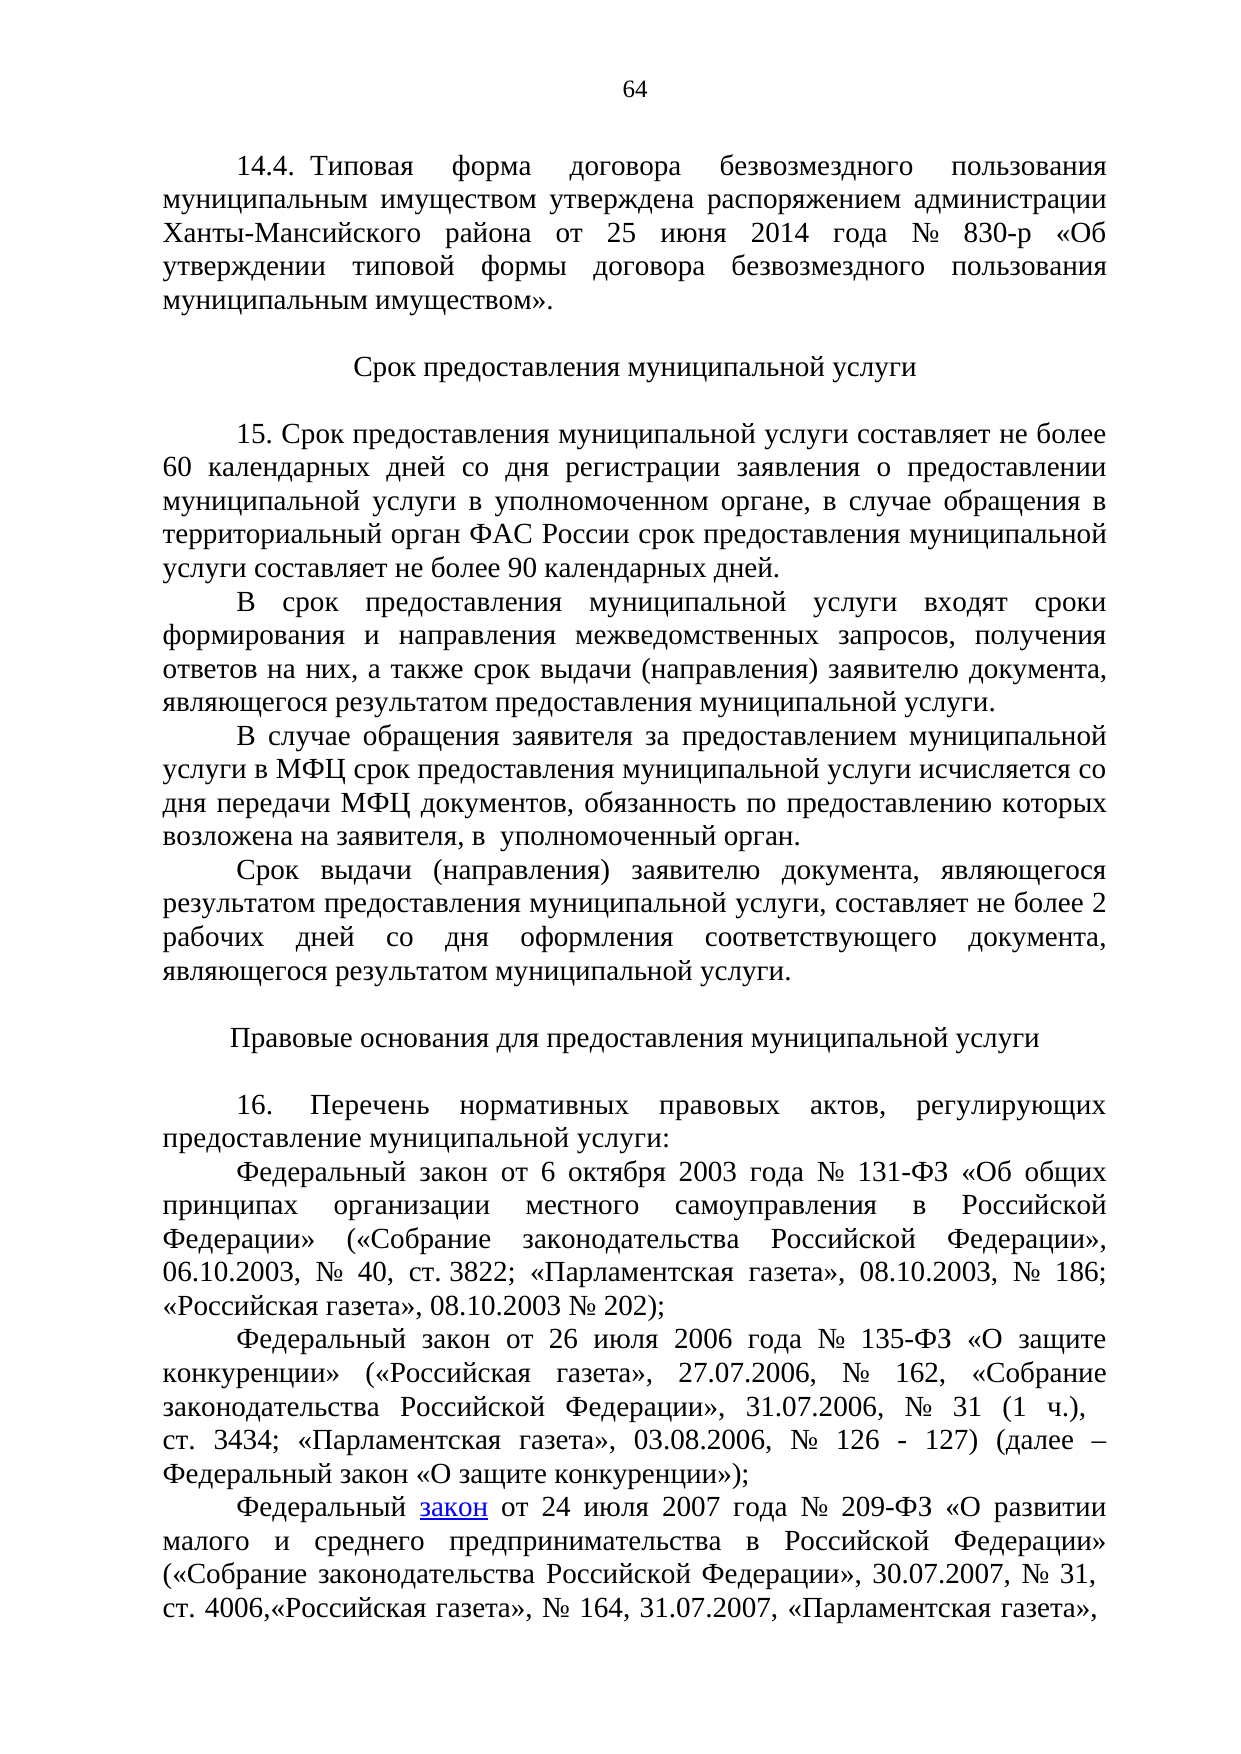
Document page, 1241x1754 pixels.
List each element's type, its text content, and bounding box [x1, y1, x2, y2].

text Срок предоставления муниципальной услуги [162, 349, 1107, 382]
text Федеральный закон от 6 октября 2003 года № 131-ФЗ «Об общих принципах организации местного самоуправления в Российской Федерации» («Собрание законодательства Российской Федерации», 06.10.2003, № 40, ст. 3822; «Парламентская газета», 08.10.2003, № 186; «Российская газета», 08.10.2003 № 202); [162, 1154, 1107, 1322]
text Федеральный закон от 26 июля 2006 года № 135-ФЗ «О защите конкуренции» («Российская газета», 27.07.2006, № 162, «Собрание законодательства Российской Федерации», 31.07.2006, № 31 (1 ч.), ст. 3434; «Парламентская газета», 03.08.2006, № 126 - 127) (далее – Федеральный закон «О защите конкуренции»); [162, 1322, 1107, 1489]
list Типовая форма договора безвозмездного пользования муниципальным имуществом утверждена распоряжением администрации Ханты-Мансийского района от 25 июня 2014 года № 830-р «Об утверждении типовой формы договора безвозмездного пользования муниципальным имуществом». [162, 148, 1107, 315]
text В случае обращения заявителя за предоставлением муниципальной услуги в МФЦ срок предоставления муниципальной услуги исчисляется со дня передачи МФЦ документов, обязанность по предоставлению которых возложена на заявителя, в уполномоченный орган. [162, 718, 1107, 852]
text Срок выдачи (направления) заявителю документа, являющегося результатом предоставления муниципальной услуги, составляет не более 2 рабочих дней со дня оформления соответствующего документа, являющегося результатом муниципальной услуги. [162, 852, 1107, 986]
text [162, 1489, 1107, 1623]
list Перечень нормативных правовых актов, регулирующих предоставление муниципальной услуги: [162, 1087, 1107, 1154]
text Правовые основания для предоставления муниципальной услуги [162, 1020, 1107, 1053]
text 15. Срок предоставления муниципальной услуги составляет не более 60 календарных дней со дня регистрации заявления о предоставлении муниципальной услуги в уполномоченном органе, в случае обращения в территориальный орган ФАС России срок предоставления муниципальной услуги составляет не более 90 календарных дней. [162, 416, 1107, 584]
text В срок предоставления муниципальной услуги входят сроки формирования и направления межведомственных запросов, получения ответов на них, а также срок выдачи (направления) заявителю документа, являющегося результатом предоставления муниципальной услуги. [162, 584, 1107, 718]
